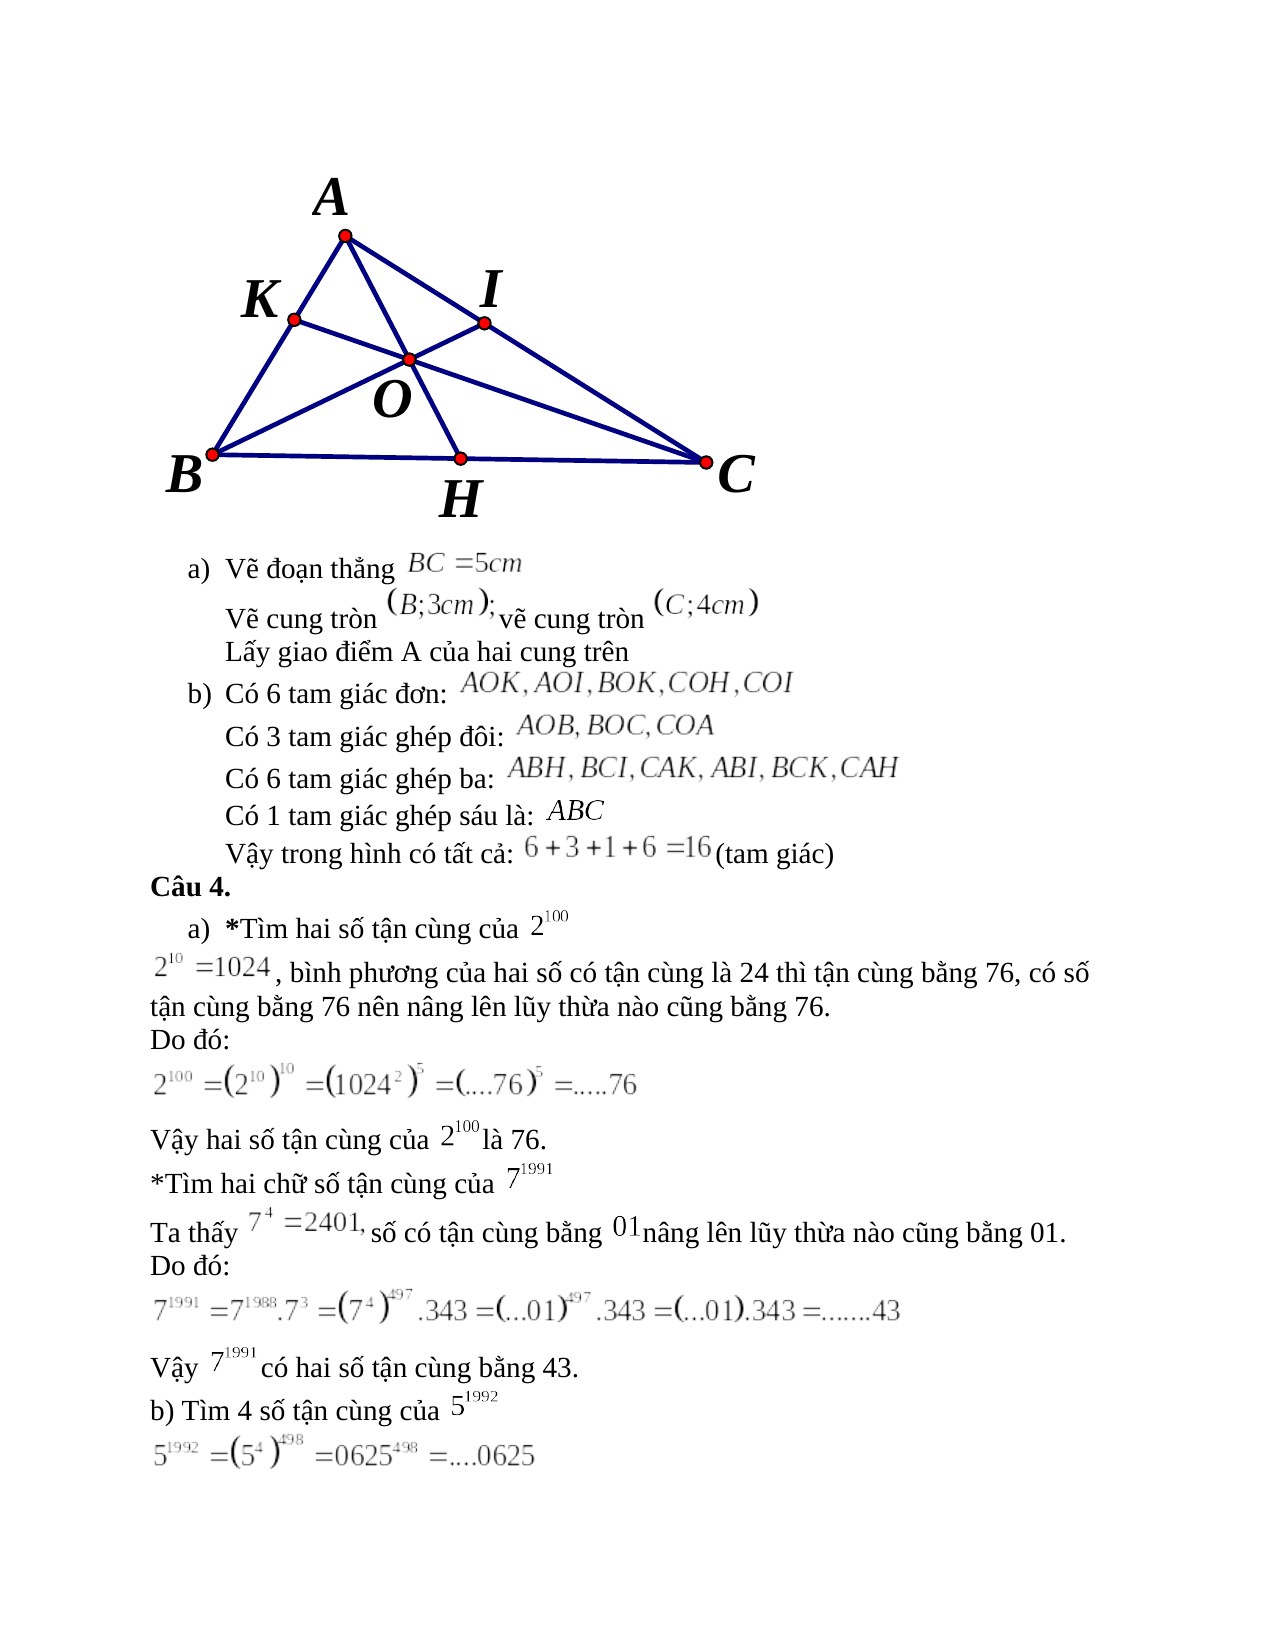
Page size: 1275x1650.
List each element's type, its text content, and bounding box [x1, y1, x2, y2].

list Vậy hai số tận cùng của là 76. [150, 1114, 1125, 1156]
list *Tìm hai số tận cùng của [187, 903, 1125, 945]
list Có 1 tam giác ghép sáu là: [225, 794, 1125, 832]
list Do đó: [150, 1022, 1125, 1056]
list b) Tìm 4 số tận cùng của [150, 1383, 1125, 1427]
list Vậy trong hình có tất cả: (tam giác) [225, 832, 1125, 869]
list Vẽ đoạn thẳng [187, 547, 1125, 584]
list Vậy có hai số tận cùng bằng 43. [150, 1339, 1125, 1383]
list Ta thấy số có tận cùng bằng nâng lên lũy thừa nào cũng bằng 01. [150, 1200, 1125, 1248]
list Có 6 tam giác đơn: [187, 668, 1125, 710]
list *Tìm hai chữ số tận cùng của [150, 1156, 1125, 1200]
list , bình phương của hai số có tận cùng là 24 thì tận cùng bằng 76, có số tận cùng bằng 76 nên nâng lên lũy thừa nào cũng bằng 76. [150, 945, 1125, 1022]
list Vẽ cung tròn vẽ cung tròn [225, 584, 1125, 634]
list Lấy giao điểm A của hai cung trên [225, 634, 1125, 668]
list Có 6 tam giác ghép ba: [225, 752, 1125, 794]
list Do đó: [150, 1248, 1125, 1282]
list Có 3 tam giác ghép đôi: [225, 710, 1125, 752]
list Câu 4. [150, 869, 1125, 903]
